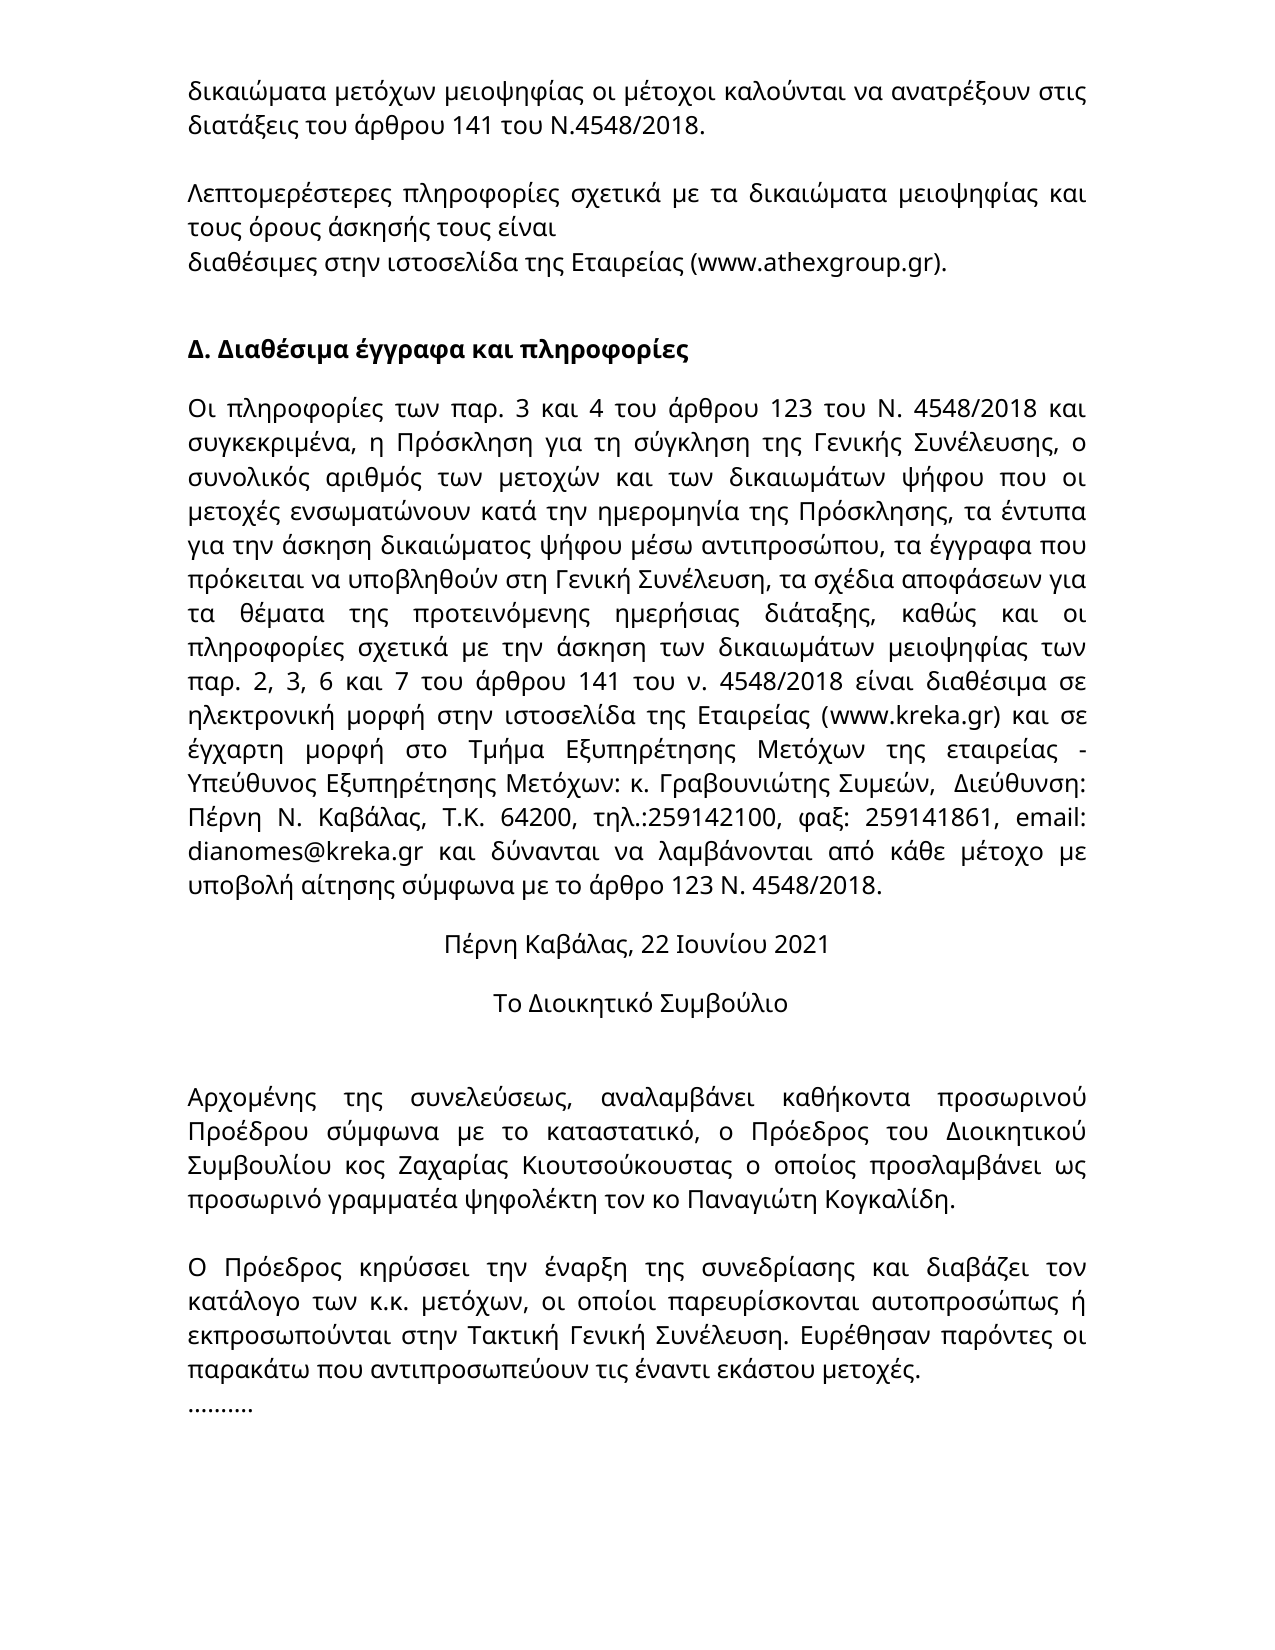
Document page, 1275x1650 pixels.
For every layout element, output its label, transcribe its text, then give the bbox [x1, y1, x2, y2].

text Πέρνη Καβάλας, 22 Ιουνίου 2021 [187, 927, 1087, 961]
text Ο Πρόεδρος κηρύσσει την έναρξη της συνεδρίασης και διαβάζει τον κατάλογο των κ.κ. μετόχων, οι οποίοι παρευρίσκονται αυτοπροσώπως ή εκπροσωπούνται στην Τακτική Γενική Συνέλευση. Ευρέθησαν παρόντες οι παρακάτω που αντιπροσωπεύουν τις έναντι εκάστου μετοχές. [187, 1249, 1087, 1386]
text ………. [187, 1386, 1087, 1420]
text Αρχομένης της συνελεύσεως, αναλαμβάνει καθήκοντα προσωρινού Προέδρου σύμφωνα με το καταστατικό, ο Πρόεδρος του Διοικητικού Συμβουλίου κος Ζαχαρίας Κιουτσούκουστας ο οποίος προσλαμβάνει ως προσωρινό γραμματέα ψηφολέκτη τον κο Παναγιώτη Κογκαλίδη. [187, 1079, 1087, 1215]
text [187, 74, 1087, 142]
text Δ. Διαθέσιμα έγγραφα και πληροφορίες [187, 332, 1087, 366]
text διαθέσιμες στην ιστοσελίδα της Εταιρείας (www.athexgroup.gr). [187, 244, 1087, 307]
text Λεπτομερέστερες πληροφορίες σχετικά με τα δικαιώματα μειοψηφίας και τους όρους άσκησής τους είναι [187, 176, 1087, 244]
text Οι πληροφορίες των παρ. 3 και 4 του άρθρου 123 του Ν. 4548/2018 και συγκεκριμένα, η Πρόσκληση για τη σύγκληση της Γενικής Συνέλευσης, ο συνολικός αριθμός των μετοχών και των δικαιωμάτων ψήφου που οι μετοχές ενσωματώνουν κατά την ημερομηνία της Πρόσκλησης, τα έντυπα για την άσκηση δικαιώματος ψήφου μέσω αντιπροσώπου, τα έγγραφα που πρόκειται να υποβληθούν στη Γενική Συνέλευση, τα σχέδια αποφάσεων για τα θέματα της προτεινόμενης ημερήσιας διάταξης, καθώς και οι πληροφορίες σχετικά με την άσκηση των δικαιωμάτων μειοψηφίας των παρ. 2, 3, 6 και 7 του άρθρου 141 του ν. 4548/2018 είναι διαθέσιμα σε ηλεκτρονική μορφή στην ιστοσελίδα της Εταιρείας (www.kreka.gr) και σε έγχαρτη μορφή στο Τμήμα Εξυπηρέτησης Μετόχων της εταιρείας - Υπεύθυνος Εξυπηρέτησης Μετόχων: κ. Γραβουνιώτης Συμεών, Διεύθυνση: Πέρνη Ν. Καβάλας, Τ.Κ. 64200, τηλ.:259142100, φαξ: 259141861, email: dianomes@kreka.gr και δύνανται να λαμβάνονται από κάθε μέτοχο με υποβολή αίτησης σύμφωνα με το άρθρο 123 Ν. 4548/2018. [187, 391, 1087, 902]
text Το Διοικητικό Συμβούλιο [187, 986, 1087, 1020]
